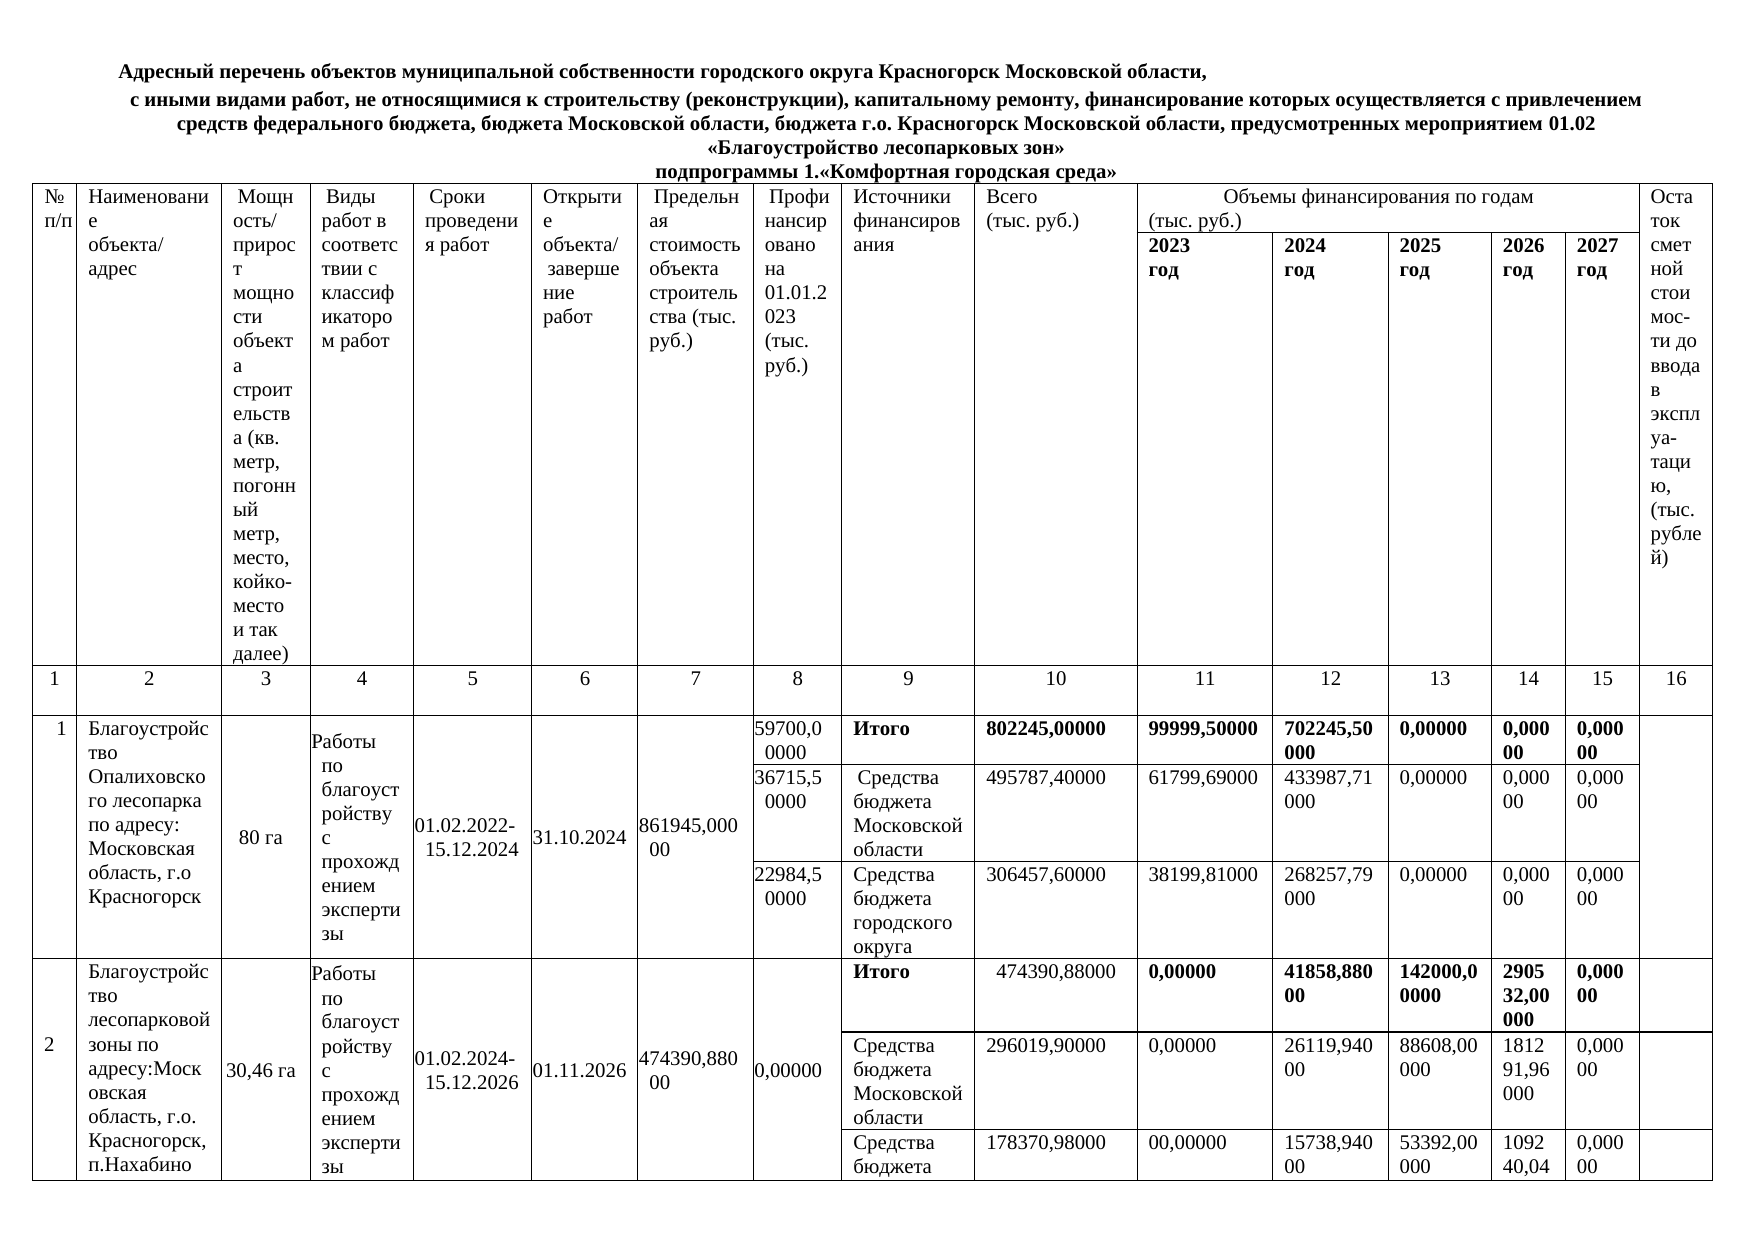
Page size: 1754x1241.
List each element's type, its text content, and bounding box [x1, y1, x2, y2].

text с иными видами работ, не относящимися к строительству (реконструкции), капитальному ремонту, финансирование которых осуществляется с привлечением средств федерального бюджета, бюджета Московской области, бюджета г.о. Красногорск Московской области, предусмотренных мероприятием 01.02 «Благоустройство лесопарковых зон» [118, 87, 1654, 159]
table_cell 0,00000 [1138, 959, 1272, 1031]
table_cell 142000,00000 [1389, 959, 1491, 1031]
table_cell 268257,79000 [1273, 862, 1388, 958]
list Адресный перечень объектов муниципальной собственности городского округа Красногорск Московской области, [118, 59, 1654, 83]
table_cell 2 [77, 666, 221, 714]
table_cell 12 [1273, 666, 1388, 714]
table_cell 296019,90000 [975, 1033, 1137, 1129]
table_cell 13 [1389, 666, 1491, 714]
table_cell 11 [1138, 666, 1272, 714]
table_cell 36715,50000 [754, 765, 841, 861]
table_cell 802245,00000 [975, 716, 1137, 764]
table_cell Средства бюджета городского округа [842, 862, 974, 958]
table_cell 0,00000 [1566, 716, 1639, 764]
table_cell 1 [33, 716, 76, 958]
table_cell 861945,00000 [638, 716, 753, 958]
table_cell 0,00000 [1492, 765, 1565, 861]
table_cell 26119,94000 [1273, 1033, 1388, 1129]
table_cell 6 [532, 666, 637, 714]
table_cell Средства бюджета Московской области [842, 1033, 974, 1129]
table_cell 2025 год [1389, 233, 1491, 665]
table_cell 4 [311, 666, 413, 714]
table_cell 59700,00000 [754, 716, 841, 764]
table_header Предельная стоимость объекта строительства (тыс. руб.) [638, 184, 753, 665]
table_cell 30,46 га [222, 959, 310, 1180]
table_cell 0,00000 [1138, 1033, 1272, 1129]
table_cell 0,00000 [1566, 959, 1639, 1031]
table_header Открытие объекта/ завершение работ [532, 184, 637, 665]
table_header Источники финансирования [842, 184, 974, 665]
table_cell 41858,88000 [1273, 959, 1388, 1031]
table_cell 2024 год [1273, 233, 1388, 665]
table_cell 109240,04000 [1492, 1130, 1565, 1180]
table_cell [1640, 1033, 1712, 1129]
table_cell 15738,94000 [1273, 1130, 1388, 1180]
table_cell 0,00000 [1566, 862, 1639, 958]
table_cell 702245,50000 [1273, 716, 1388, 764]
table_cell 495787,40000 [975, 765, 1137, 861]
text подпрограммы 1.«Комфортная городская среда» [118, 159, 1654, 183]
table_cell 290532,00000 [1492, 959, 1565, 1031]
table_cell 53392,00000 [1389, 1130, 1491, 1180]
table_header Остаток сметной стоимос-ти до ввода в эксплуа-тацию, (тыс. рублей) [1640, 184, 1712, 665]
table_cell 2 [33, 959, 76, 1180]
table_cell [1640, 1130, 1712, 1180]
table_cell 7 [638, 666, 753, 714]
table_cell Средства бюджета Московской области [842, 765, 974, 861]
table_header Виды работ в соответствии с классификатором работ [311, 184, 413, 665]
table_cell 0,00000 [1389, 716, 1491, 764]
table_cell Благоустройство Опалиховского лесопарка по адресу: Московская область, г.о Красногорск [77, 716, 221, 958]
table_cell 61799,69000 [1138, 765, 1272, 861]
table_cell 0,00000 [1389, 862, 1491, 958]
table_cell [1640, 959, 1712, 1031]
table_cell 3 [222, 666, 310, 714]
table_cell 8 [754, 666, 841, 714]
table_cell [1640, 716, 1712, 958]
table_cell Итого [842, 716, 974, 764]
table_cell 00,00000 [1138, 1130, 1272, 1180]
table_header Мощность/прирост мощности объекта строительства (кв. метр, погонный метр, место, койко-место и так далее) [222, 184, 310, 665]
table_cell Благоустройство лесопарковой зоны по адресу:Московская область, г.о. Красногорск, п.Нахабино [77, 959, 221, 1180]
table_header Профинансировано на 01.01.2023 (тыс. руб.) [754, 184, 841, 665]
table_cell 0,00000 [1566, 1033, 1639, 1129]
table_cell 14 [1492, 666, 1565, 714]
table_cell Итого [842, 959, 974, 1031]
table_cell 80 га [222, 716, 310, 958]
table_cell 306457,60000 [975, 862, 1137, 958]
table_header № п/п [33, 184, 76, 665]
table_cell Работы по благоустройству с прохождением экспертизы [311, 959, 413, 1180]
table_cell 01.02.2024-15.12.2026 [414, 959, 531, 1180]
table_cell 0,00000 [1492, 716, 1565, 764]
table_cell 178370,98000 [975, 1130, 1137, 1180]
table_cell 9 [842, 666, 974, 714]
table_cell 22984,50000 [754, 862, 841, 958]
table_cell 01.11.2026 [532, 959, 637, 1180]
table_cell 5 [414, 666, 531, 714]
table_cell 2027 год [1566, 233, 1639, 665]
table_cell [842, 1130, 974, 1180]
table_cell 0,00000 [1566, 1130, 1639, 1180]
table_cell 99999,50000 [1138, 716, 1272, 764]
table_header Наименование объекта/адрес [77, 184, 221, 665]
table_cell 16 [1640, 666, 1712, 714]
table_cell 474390,88000 [638, 959, 753, 1180]
table_cell 2026 год [1492, 233, 1565, 665]
table_cell 0,00000 [1566, 765, 1639, 861]
table_cell 31.10.2024 [532, 716, 637, 958]
table_cell 0,00000 [1389, 765, 1491, 861]
table_cell 2023 год [1138, 233, 1272, 665]
table_cell 38199,81000 [1138, 862, 1272, 958]
table_cell 181291,96000 [1492, 1033, 1565, 1129]
table_cell Работы по благоустройству с прохождением экспертизы [311, 716, 413, 958]
table_cell 474390,88000 [975, 959, 1137, 1031]
table_cell 88608,00000 [1389, 1033, 1491, 1129]
table_header Сроки проведения работ [414, 184, 531, 665]
table_header Всего (тыс. руб.) [975, 184, 1137, 665]
table_header Объемы финансирования по годам (тыс. руб.) [1138, 184, 1639, 232]
table_cell 0,00000 [754, 959, 841, 1180]
table_cell 0,00000 [1492, 862, 1565, 958]
table_cell 1 [33, 666, 76, 714]
table_cell 433987,71000 [1273, 765, 1388, 861]
table_cell 01.02.2022-15.12.2024 [414, 716, 531, 958]
table_cell 15 [1566, 666, 1639, 714]
table_cell 10 [975, 666, 1137, 714]
